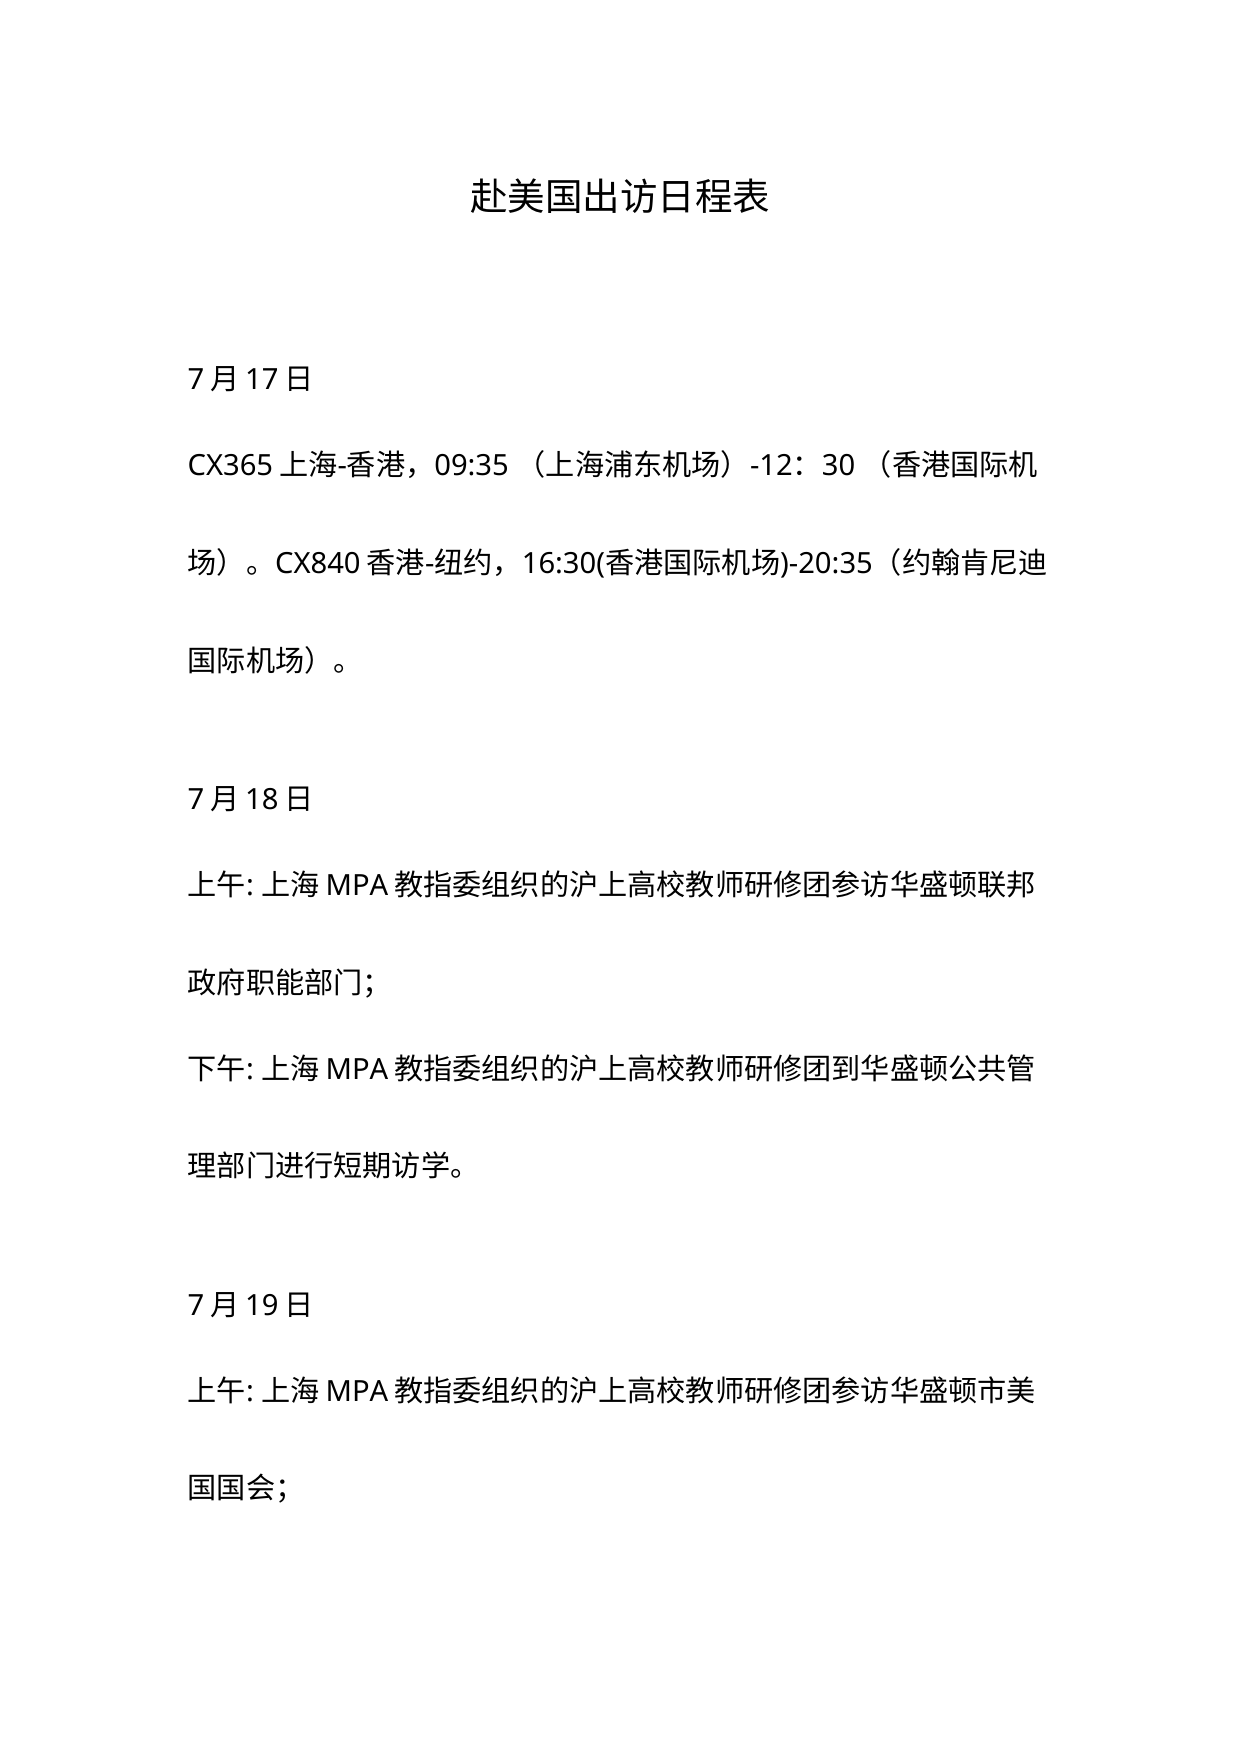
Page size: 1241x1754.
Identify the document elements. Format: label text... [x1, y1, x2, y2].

text 上午: 上海MPA教指委组织的沪上高校教师研修团参访华盛顿市美国国会； [187, 1356, 1053, 1518]
text 7月17日 [187, 344, 1053, 409]
text 7月18日 [187, 764, 1053, 829]
text 7月19日 [187, 1270, 1053, 1335]
text 上午: 上海MPA教指委组织的沪上高校教师研修团参访华盛顿联邦政府职能部门； [187, 850, 1053, 1013]
text 下午: 上海MPA教指委组织的沪上高校教师研修团到华盛顿公共管理部门进行短期访学。 [187, 1034, 1053, 1196]
text CX365上海-香港，09:35 （上海浦东机场）-12：30 （香港国际机场）。CX840香港-纽约，16:30(香港国际机场)-20:35（约翰肯尼迪国际机场）。 [187, 431, 1053, 691]
text 赴美国出访日程表 [187, 162, 1053, 227]
